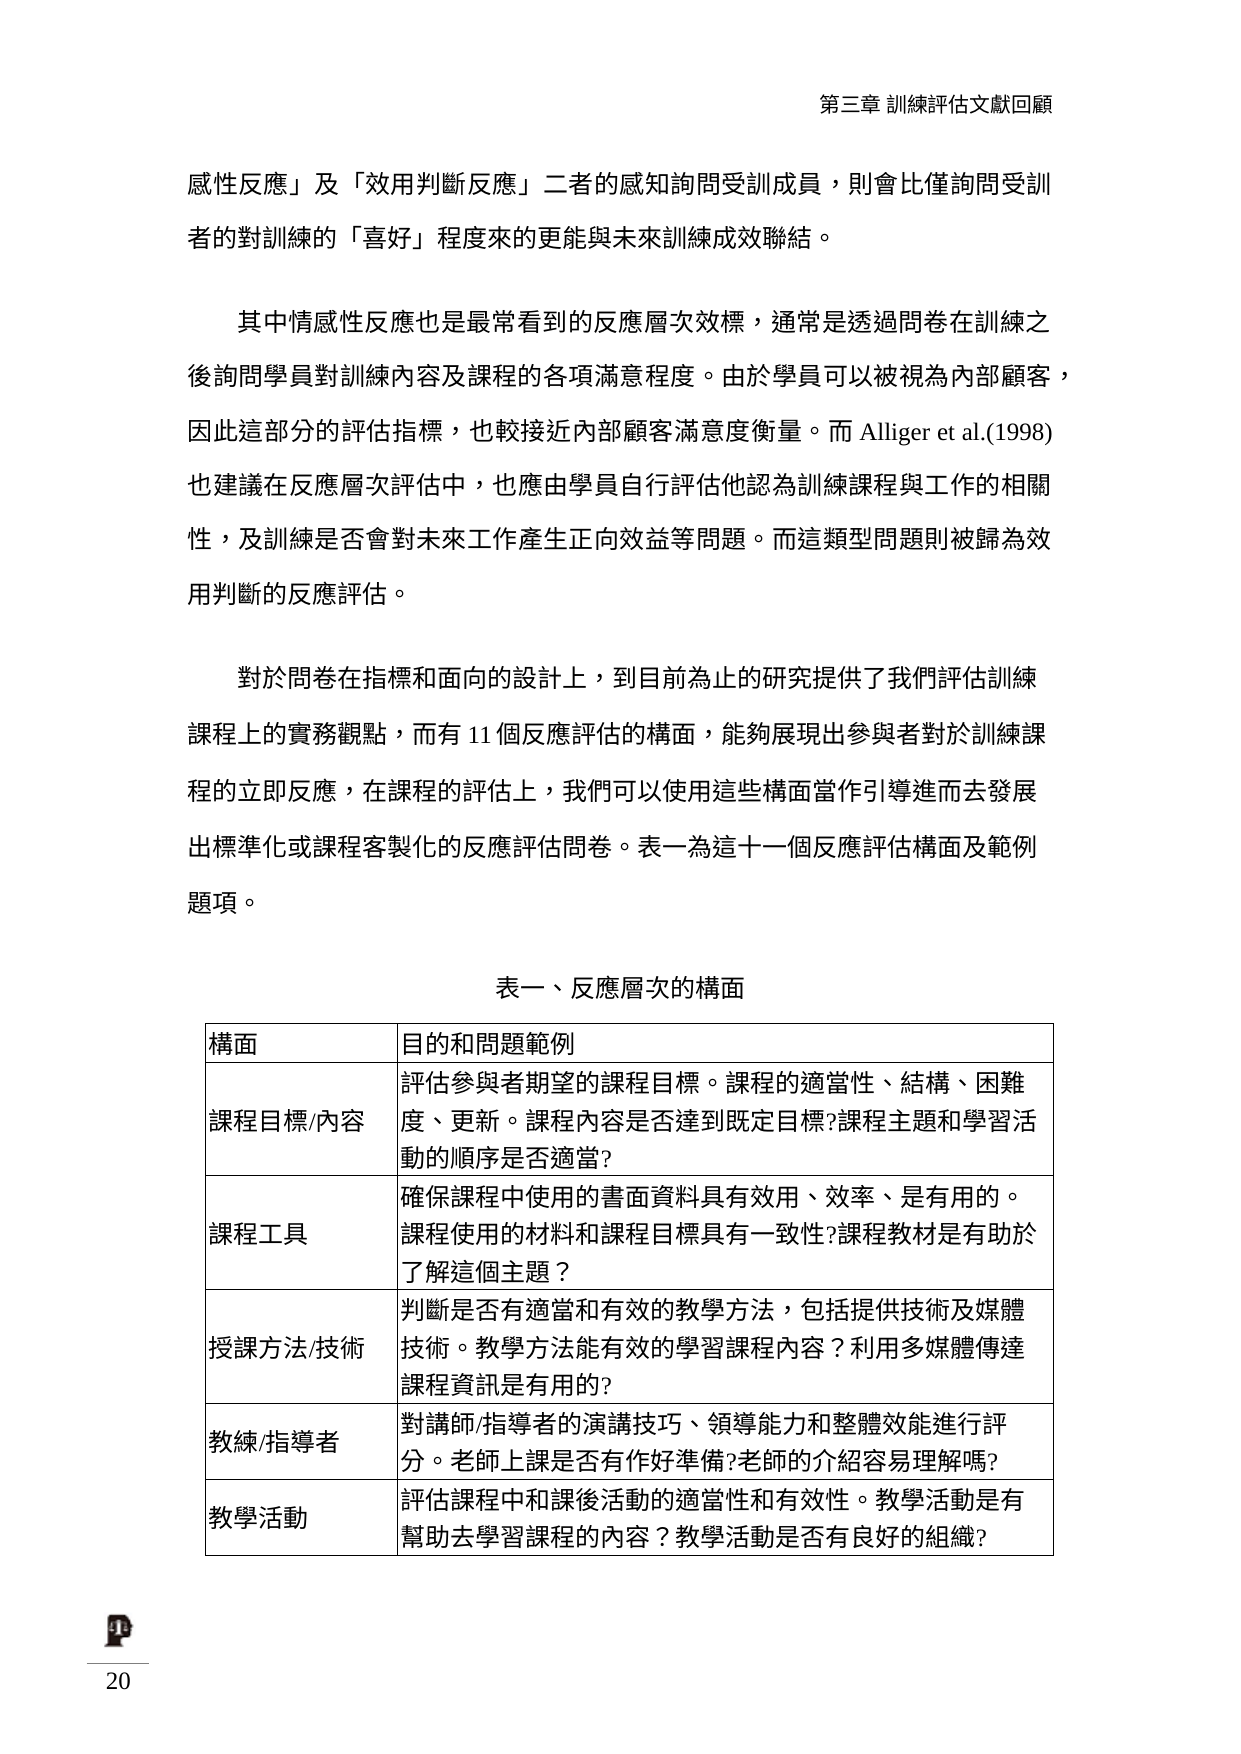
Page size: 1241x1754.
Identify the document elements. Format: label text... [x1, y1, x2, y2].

table_cell 對講師/指導者的演講技巧、領導能力和整體效能進行評分。老師上課是否有作好準備?老師的介紹容易理解嗎? [398, 1404, 1053, 1478]
table_cell 教練/指導者 [206, 1404, 397, 1478]
table_header 構面 [206, 1024, 397, 1062]
table_cell 授課方法/技術 [206, 1290, 397, 1402]
text 對於問卷在指標和面向的設計上，到目前為止的研究提供了我們評估訓練課程上的實務觀點，而有11個反應評估的構面，能夠展現出參與者對於訓練課程的立即反應，在課程的評估上，我們可以使用這些構面當作引導進而去發展出標準化或課程客製化的反應評估問卷。表一為這十一個反應評估構面及範例題項。 [187, 658, 1053, 920]
table_cell 評估課程中和課後活動的適當性和有效性。教學活動是有幫助去學習課程的內容？教學活動是否有良好的組織? [398, 1480, 1053, 1554]
table_cell 教學活動 [206, 1480, 397, 1554]
table_cell 課程目標/內容 [206, 1063, 397, 1175]
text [187, 164, 1053, 255]
picture [103, 1612, 137, 1652]
text 其中情感性反應也是最常看到的反應層次效標，通常是透過問卷在訓練之後詢問學員對訓練內容及課程的各項滿意程度。由於學員可以被視為內部顧客，因此這部分的評估指標，也較接近內部顧客滿意度衡量。而Alliger et al.(1998)也建議在反應層次評估中，也應由學員自行評估他認為訓練課程與工作的相關性，及訓練是否會對未來工作產生正向效益等問題。而這類型問題則被歸為效用判斷的反應評估。 [187, 302, 1053, 611]
table_header 目的和問題範例 [398, 1024, 1053, 1062]
table_cell 評估參與者期望的課程目標。課程的適當性、結構、困難度、更新。課程內容是否達到既定目標?課程主題和學習活動的順序是否適當? [398, 1063, 1053, 1175]
table_cell 判斷是否有適當和有效的教學方法，包括提供技術及媒體技術。教學方法能有效的學習課程內容？利用多媒體傳達課程資訊是有用的? [398, 1290, 1053, 1402]
text 表一、反應層次的構面 [187, 968, 1053, 1005]
table_cell 確保課程中使用的書面資料具有效用、效率、是有用的。課程使用的材料和課程目標具有一致性?課程教材是有助於了解這個主題？ [398, 1176, 1053, 1289]
table_cell 課程工具 [206, 1176, 397, 1289]
